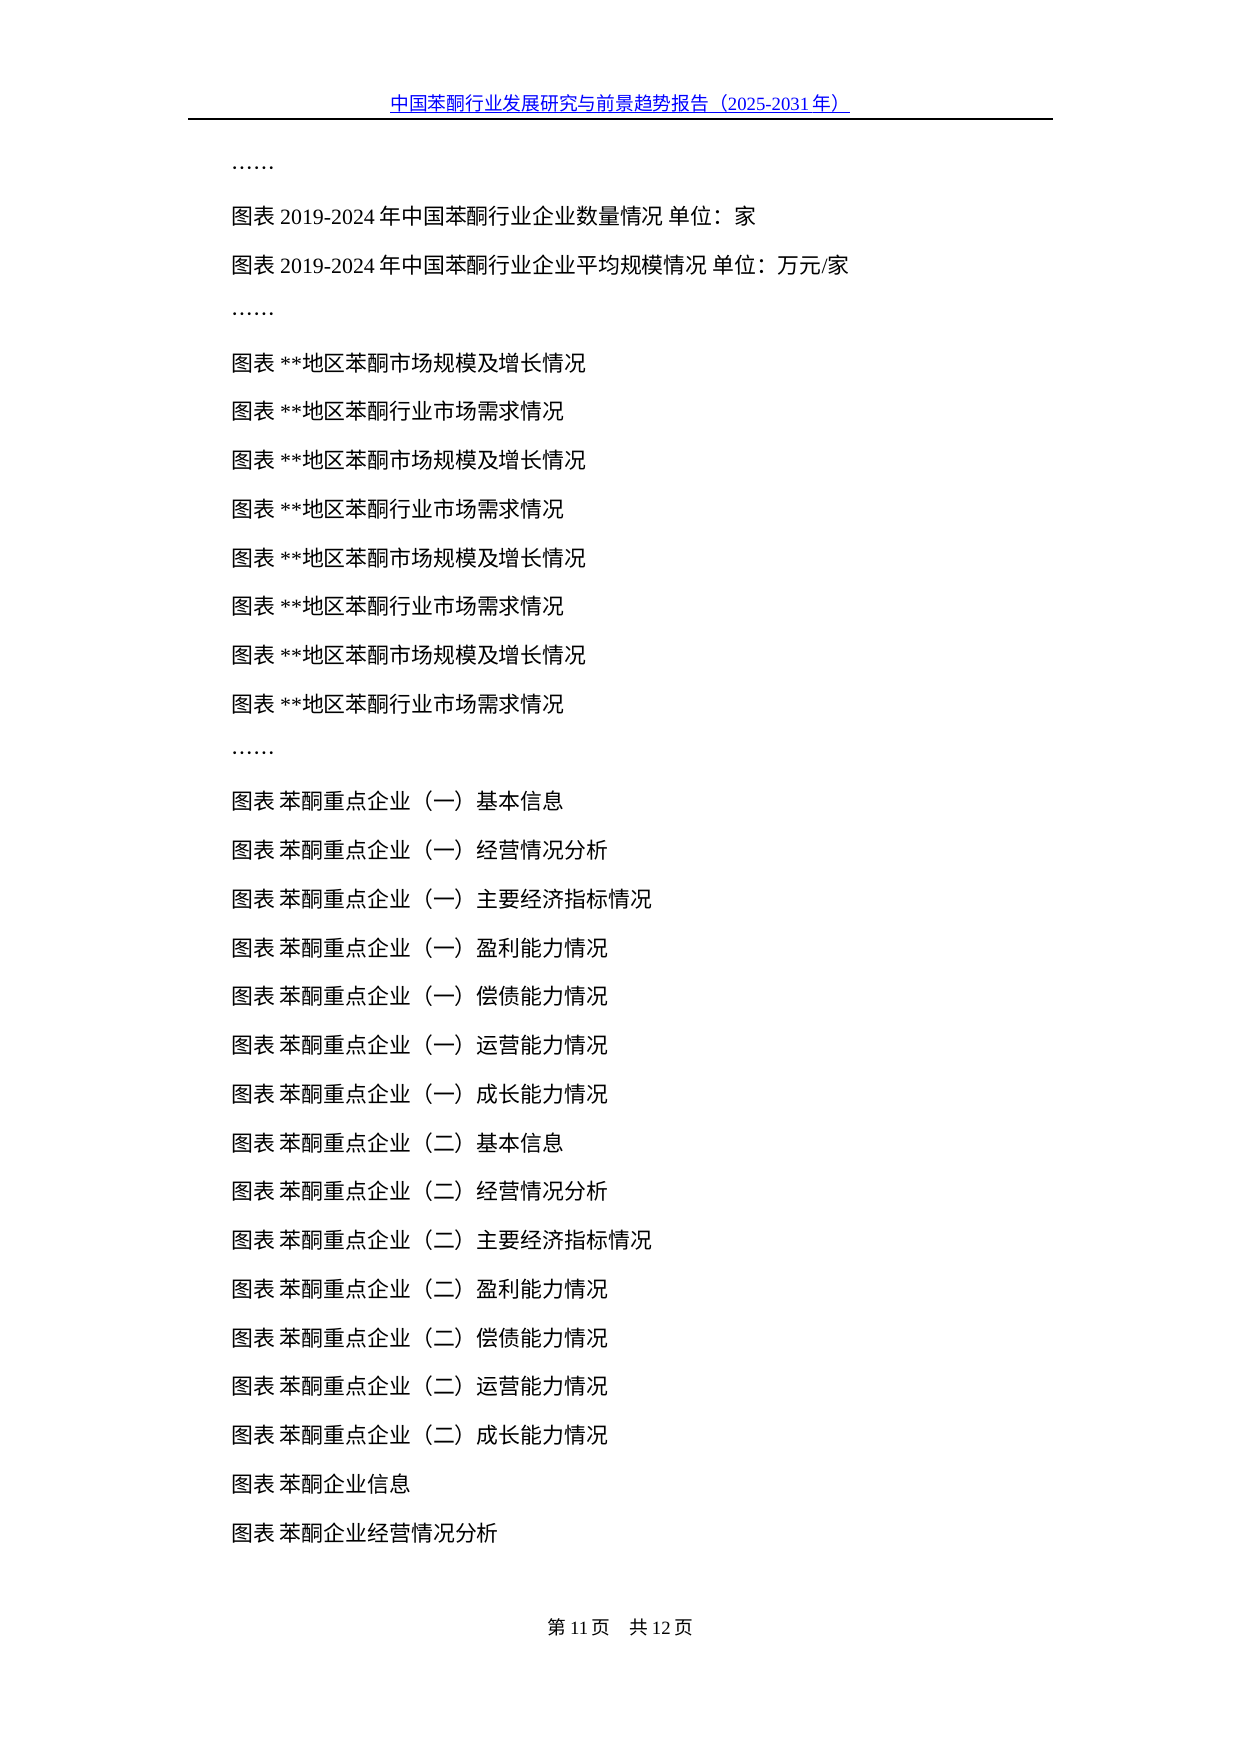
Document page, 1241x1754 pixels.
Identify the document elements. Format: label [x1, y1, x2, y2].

text [187, 150, 1053, 1548]
